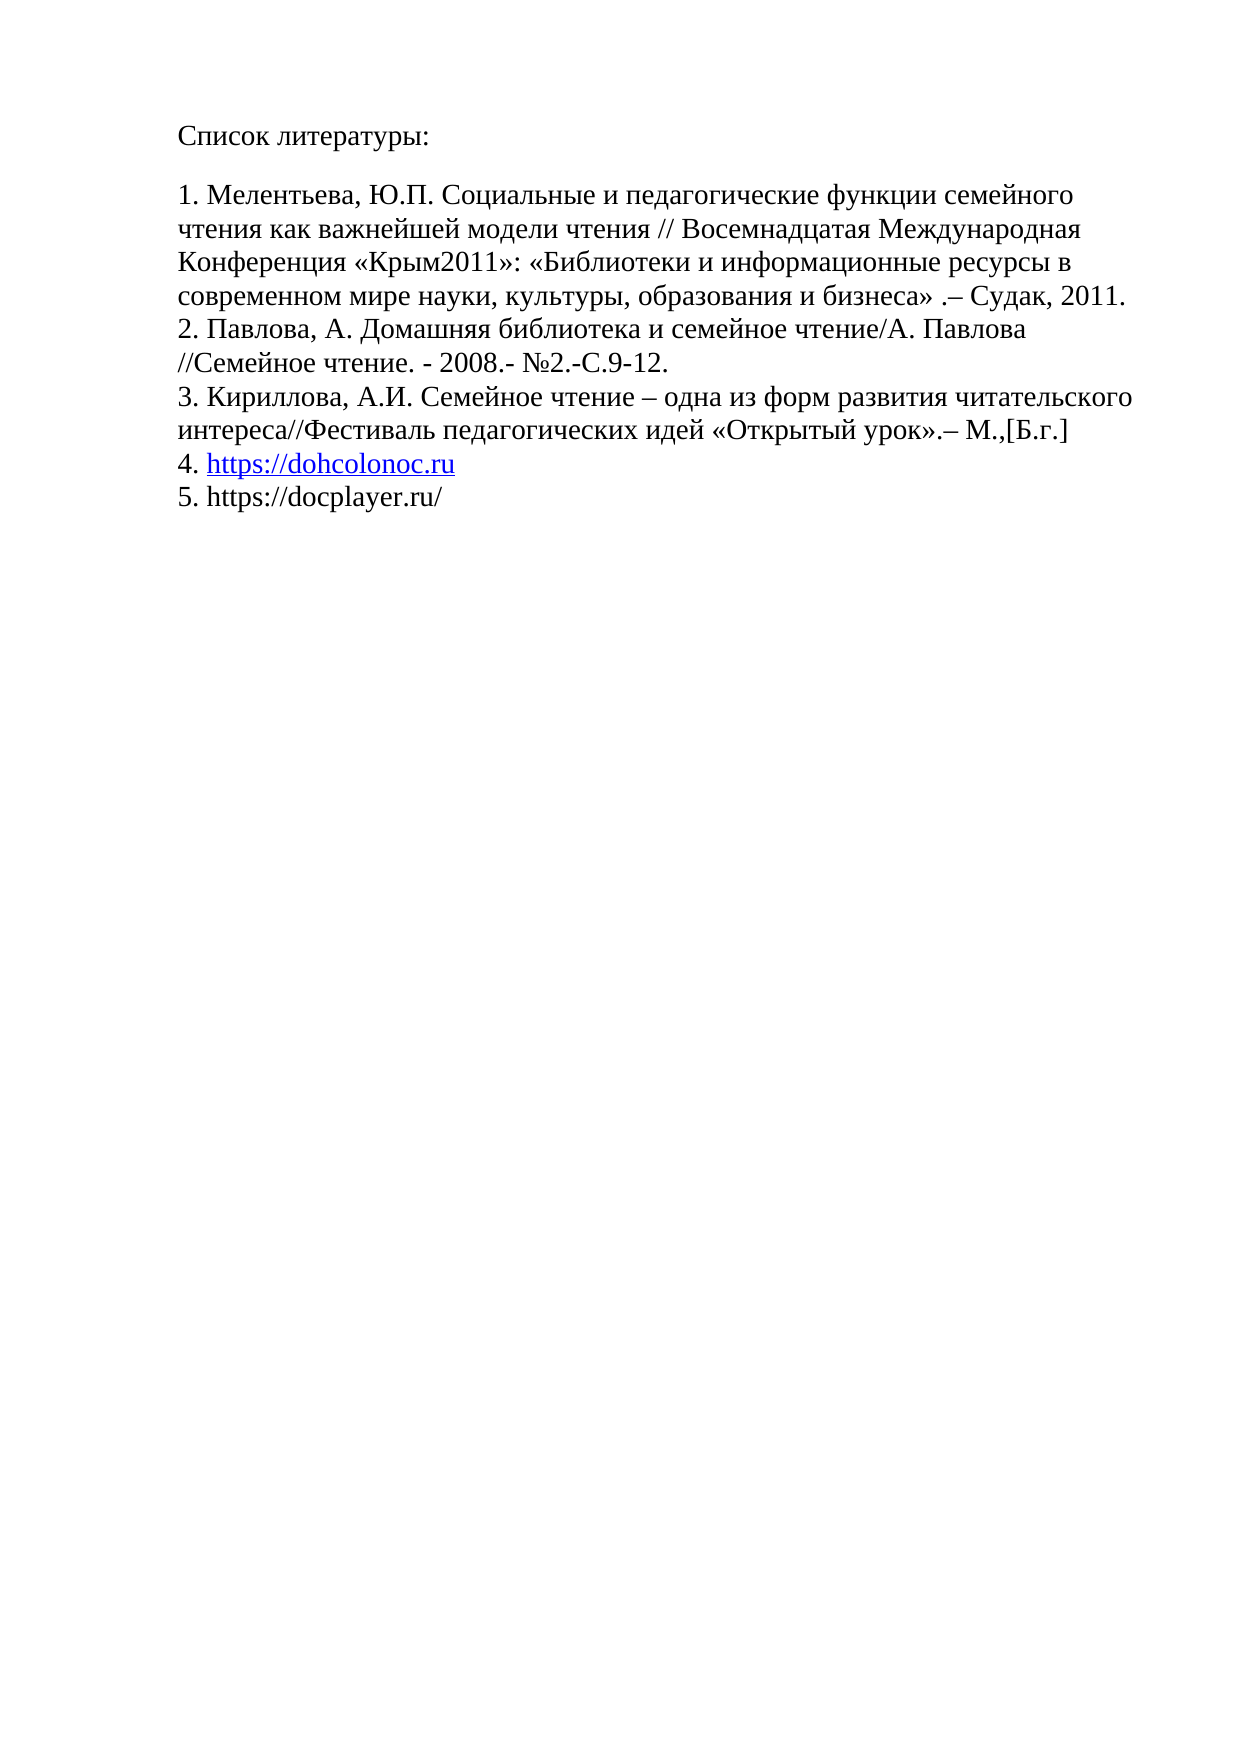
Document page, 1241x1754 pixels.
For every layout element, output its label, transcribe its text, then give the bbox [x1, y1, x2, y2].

text 1. Мелентьева, Ю.П. Социальные и педагогические функции семейного чтения как важнейшей модели чтения // Восемнадцатая Международная Конференция «Крым2011»: «Библиотеки и информационные ресурсы в современном мире науки, культуры, образования и бизнеса» .– Судак, 2011. [177, 177, 1152, 312]
text 2. Павлова, А. Домашняя библиотека и семейное чтение/А. Павлова //Семейное чтение. - 2008.- №2.-С.9-12. [177, 312, 1152, 379]
text 5. https://docplayer.ru/ [177, 479, 1152, 513]
text 4. https://dohcolonoc.ru [177, 446, 1152, 479]
text 3. Кириллова, А.И. Семейное чтение – одна из форм развития читательского интереса//Фестиваль педагогических идей «Открытый урок».– М.,[Б.г.] [177, 379, 1152, 446]
text Список литературы: [177, 118, 1152, 152]
